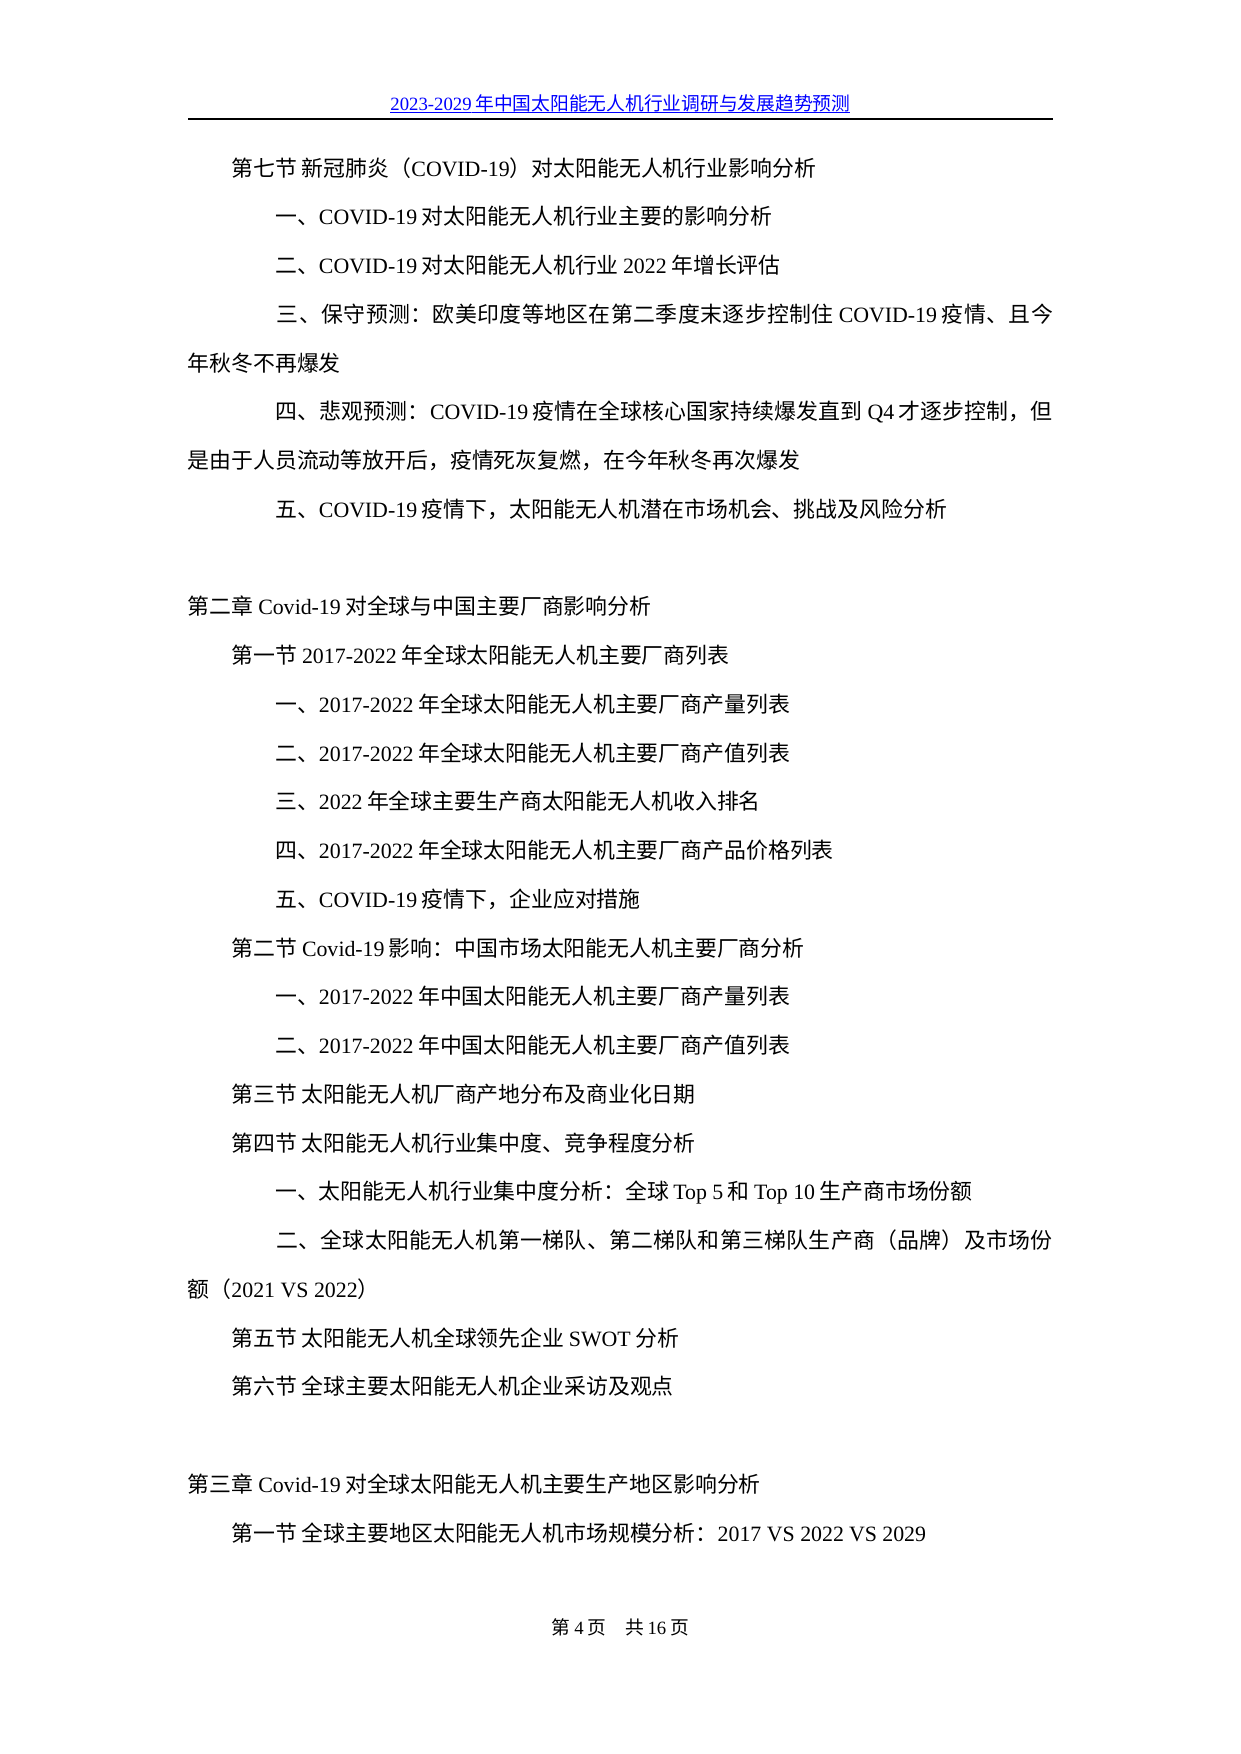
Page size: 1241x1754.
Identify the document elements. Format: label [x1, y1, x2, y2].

text [187, 150, 1053, 1548]
